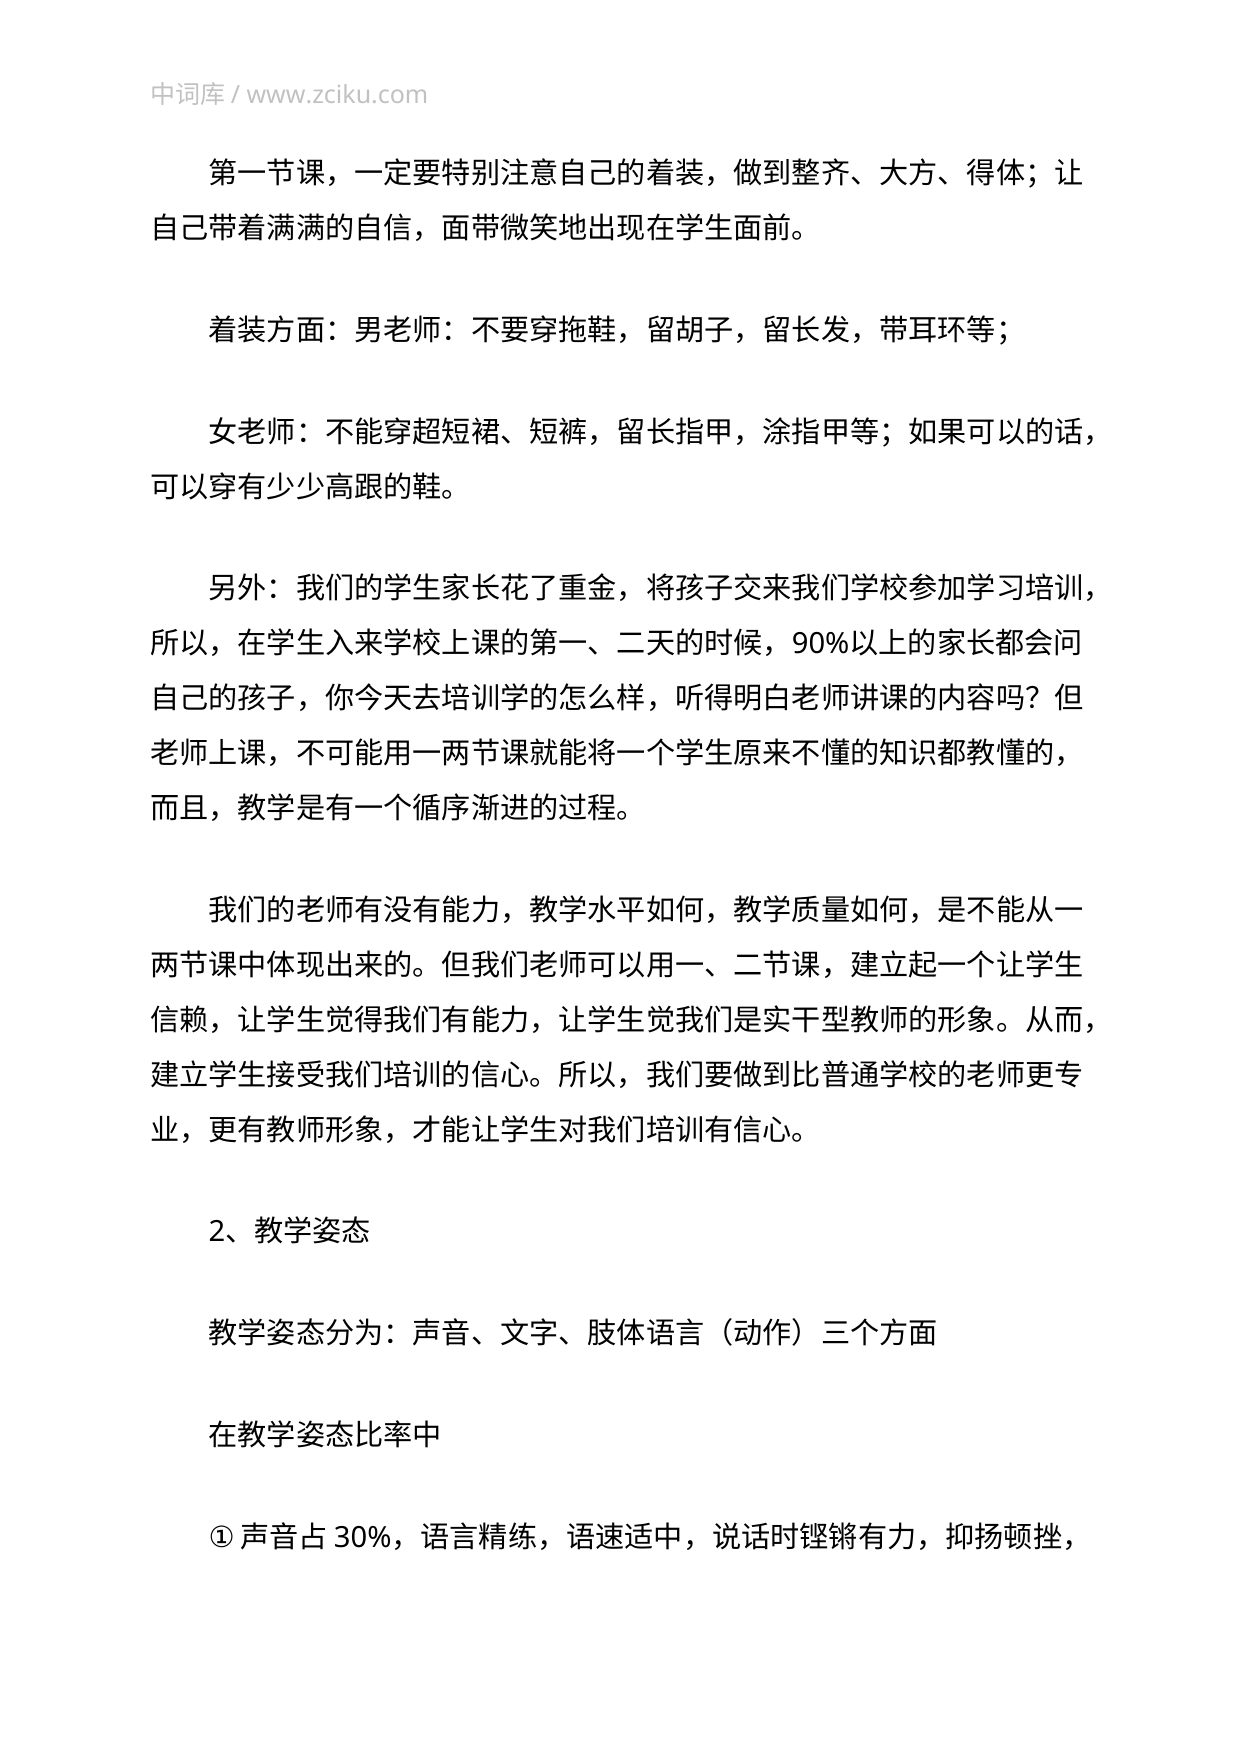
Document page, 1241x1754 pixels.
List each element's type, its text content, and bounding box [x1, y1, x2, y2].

text 教学姿态分为：声音、文字、肢体语言（动作）三个方面 [150, 1310, 1090, 1352]
text 我们的老师有没有能力，教学水平如何，教学质量如何，是不能从一两节课中体现出来的。但我们老师可以用一、二节课，建立起一个让学生信赖，让学生觉得我们有能力，让学生觉我们是实干型教师的形象。从而，建立学生接受我们培训的信心。所以，我们要做到比普通学校的老师更专业，更有教师形象，才能让学生对我们培训有信心。 [150, 887, 1090, 1148]
text 2、教学姿态 [150, 1208, 1090, 1250]
text 着装方面：男老师：不要穿拖鞋，留胡子，留长发，带耳环等； [150, 307, 1090, 349]
text 第一节课，一定要特别注意自己的着装，做到整齐、大方、得体；让自己带着满满的自信，面带微笑地出现在学生面前。 [150, 150, 1090, 247]
text 女老师：不能穿超短裙、短裤，留长指甲，涂指甲等；如果可以的话，可以穿有少少高跟的鞋。 [150, 408, 1090, 506]
text 在教学姿态比率中 [150, 1412, 1090, 1454]
text 另外：我们的学生家长花了重金，将孩子交来我们学校参加学习培训，所以，在学生入来学校上课的第一、二天的时候，90%以上的家长都会问自己的孩子，你今天去培训学的怎么样，听得明白老师讲课的内容吗？但老师上课，不可能用一两节课就能将一个学生原来不懂的知识都教懂的，而且，教学是有一个循序渐进的过程。 [150, 565, 1090, 827]
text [150, 1513, 1090, 1556]
